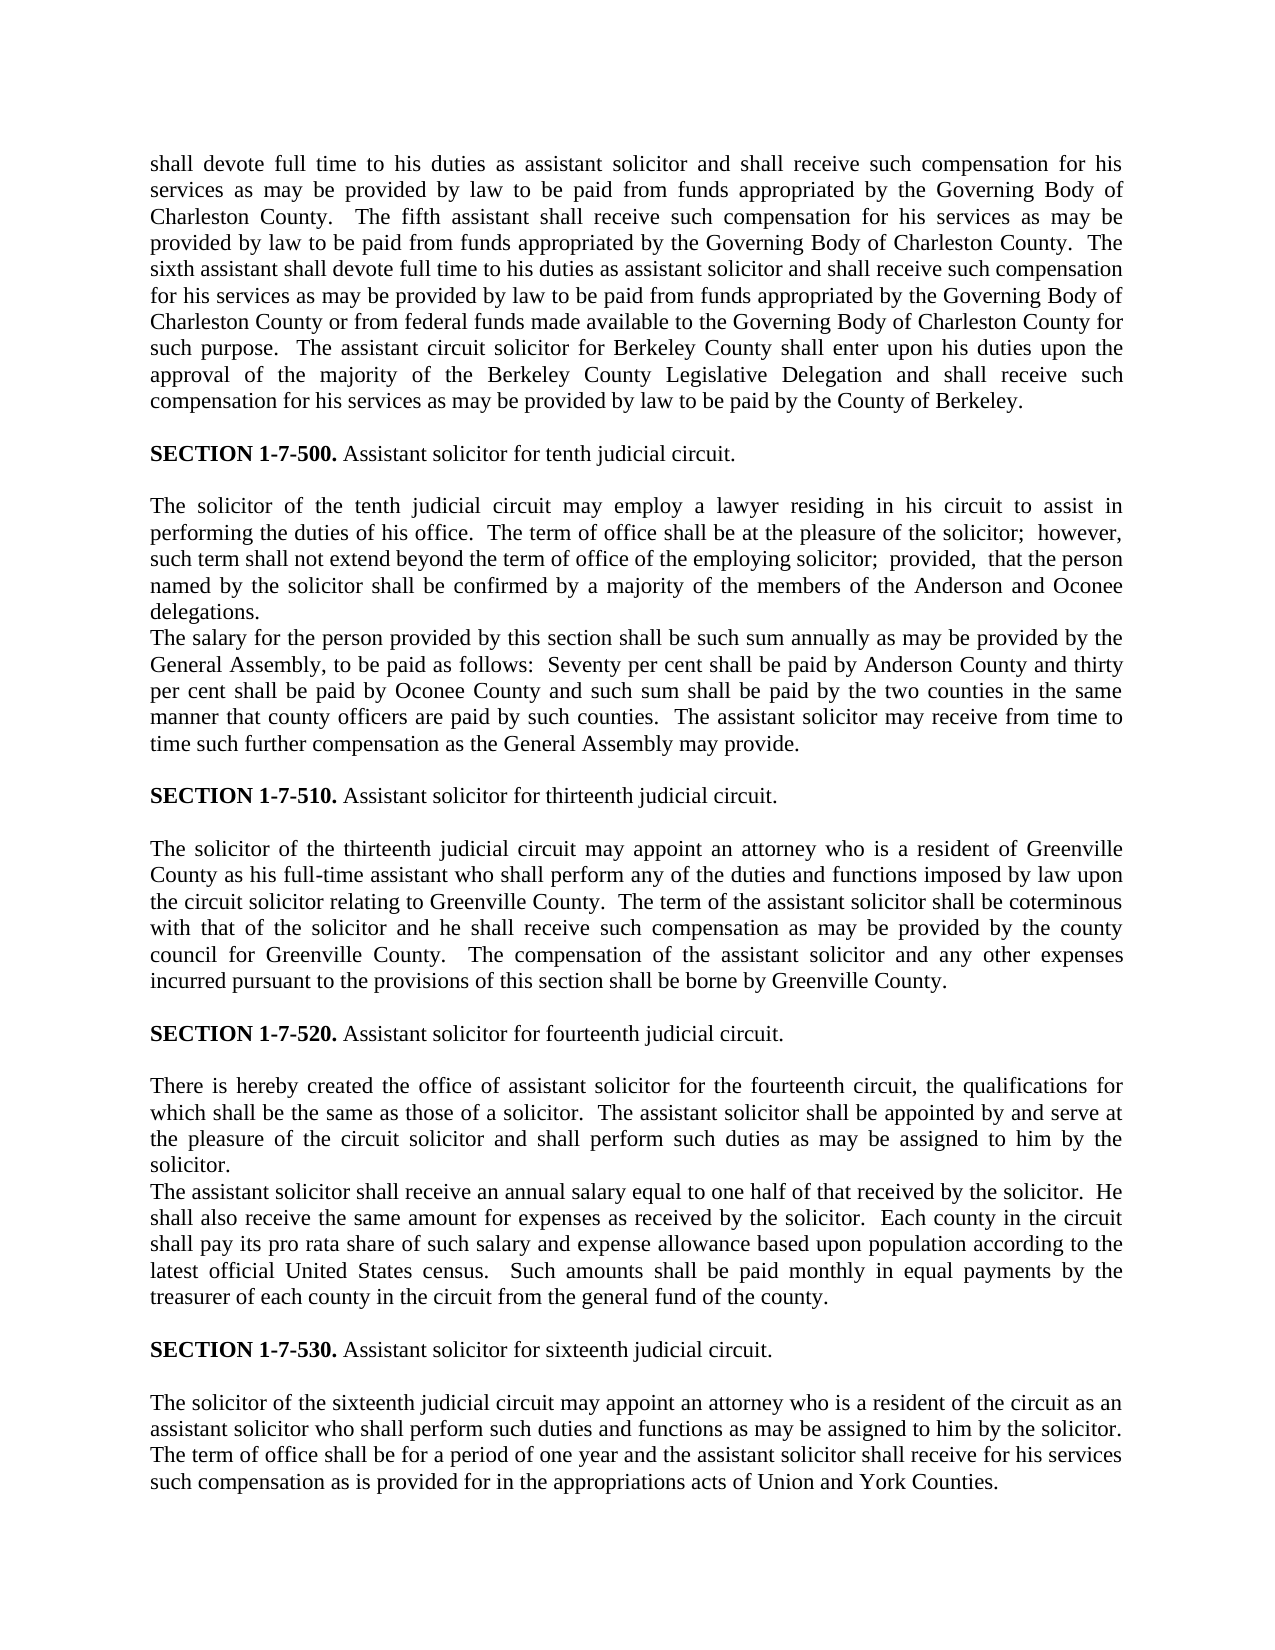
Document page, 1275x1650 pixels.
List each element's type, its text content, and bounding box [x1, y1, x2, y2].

text SECTION 1-7-510. Assistant solicitor for thirteenth judicial circuit. [150, 782, 1125, 809]
text The salary for the person provided by this section shall be such sum annually as may be provided by the General Assembly, to be paid as follows: Seventy per cent shall be paid by Anderson County and thirty per cent shall be paid by Oconee County and such sum shall be paid by the two counties in the same manner that county officers are paid by such counties. The assistant solicitor may receive from time to time such further compensation as the General Assembly may provide. [150, 624, 1125, 756]
text SECTION 1-7-520. Assistant solicitor for fourteenth judicial circuit. [150, 1020, 1125, 1046]
text SECTION 1-7-500. Assistant solicitor for tenth judicial circuit. [150, 440, 1125, 466]
text The solicitor of the tenth judicial circuit may employ a lawyer residing in his circuit to assist in performing the duties of his office. The term of office shall be at the pleasure of the solicitor; however, such term shall not extend beyond the term of office of the employing solicitor; provided, that the person named by the solicitor shall be confirmed by a majority of the members of the Anderson and Oconee delegations. [150, 493, 1125, 624]
text There is hereby created the office of assistant solicitor for the fourteenth circuit, the qualifications for which shall be the same as those of a solicitor. The assistant solicitor shall be appointed by and serve at the pleasure of the circuit solicitor and shall perform such duties as may be assigned to him by the solicitor. [150, 1072, 1125, 1178]
text The assistant solicitor shall receive an annual salary equal to one half of that received by the solicitor. He shall also receive the same amount for expenses as received by the solicitor. Each county in the circuit shall pay its pro rata share of such salary and expense allowance based upon population according to the latest official United States census. Such amounts shall be paid monthly in equal payments by the treasurer of each county in the circuit from the general fund of the county. [150, 1178, 1125, 1309]
text The solicitor of the thirteenth judicial circuit may appoint an attorney who is a resident of Greenville County as his full-time assistant who shall perform any of the duties and functions imposed by law upon the circuit solicitor relating to Greenville County. The term of the assistant solicitor shall be coterminous with that of the solicitor and he shall receive such compensation as may be provided by the county council for Greenville County. The compensation of the assistant solicitor and any other expenses incurred pursuant to the provisions of this section shall be borne by Greenville County. [150, 835, 1125, 993]
text The solicitor of the sixteenth judicial circuit may appoint an attorney who is a resident of the circuit as an assistant solicitor who shall perform such duties and functions as may be assigned to him by the solicitor. The term of office shall be for a period of one year and the assistant solicitor shall receive for his services such compensation as is provided for in the appropriations acts of Union and York Counties. [150, 1389, 1125, 1494]
text SECTION 1-7-530. Assistant solicitor for sixteenth judicial circuit. [150, 1336, 1125, 1362]
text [150, 150, 1125, 413]
